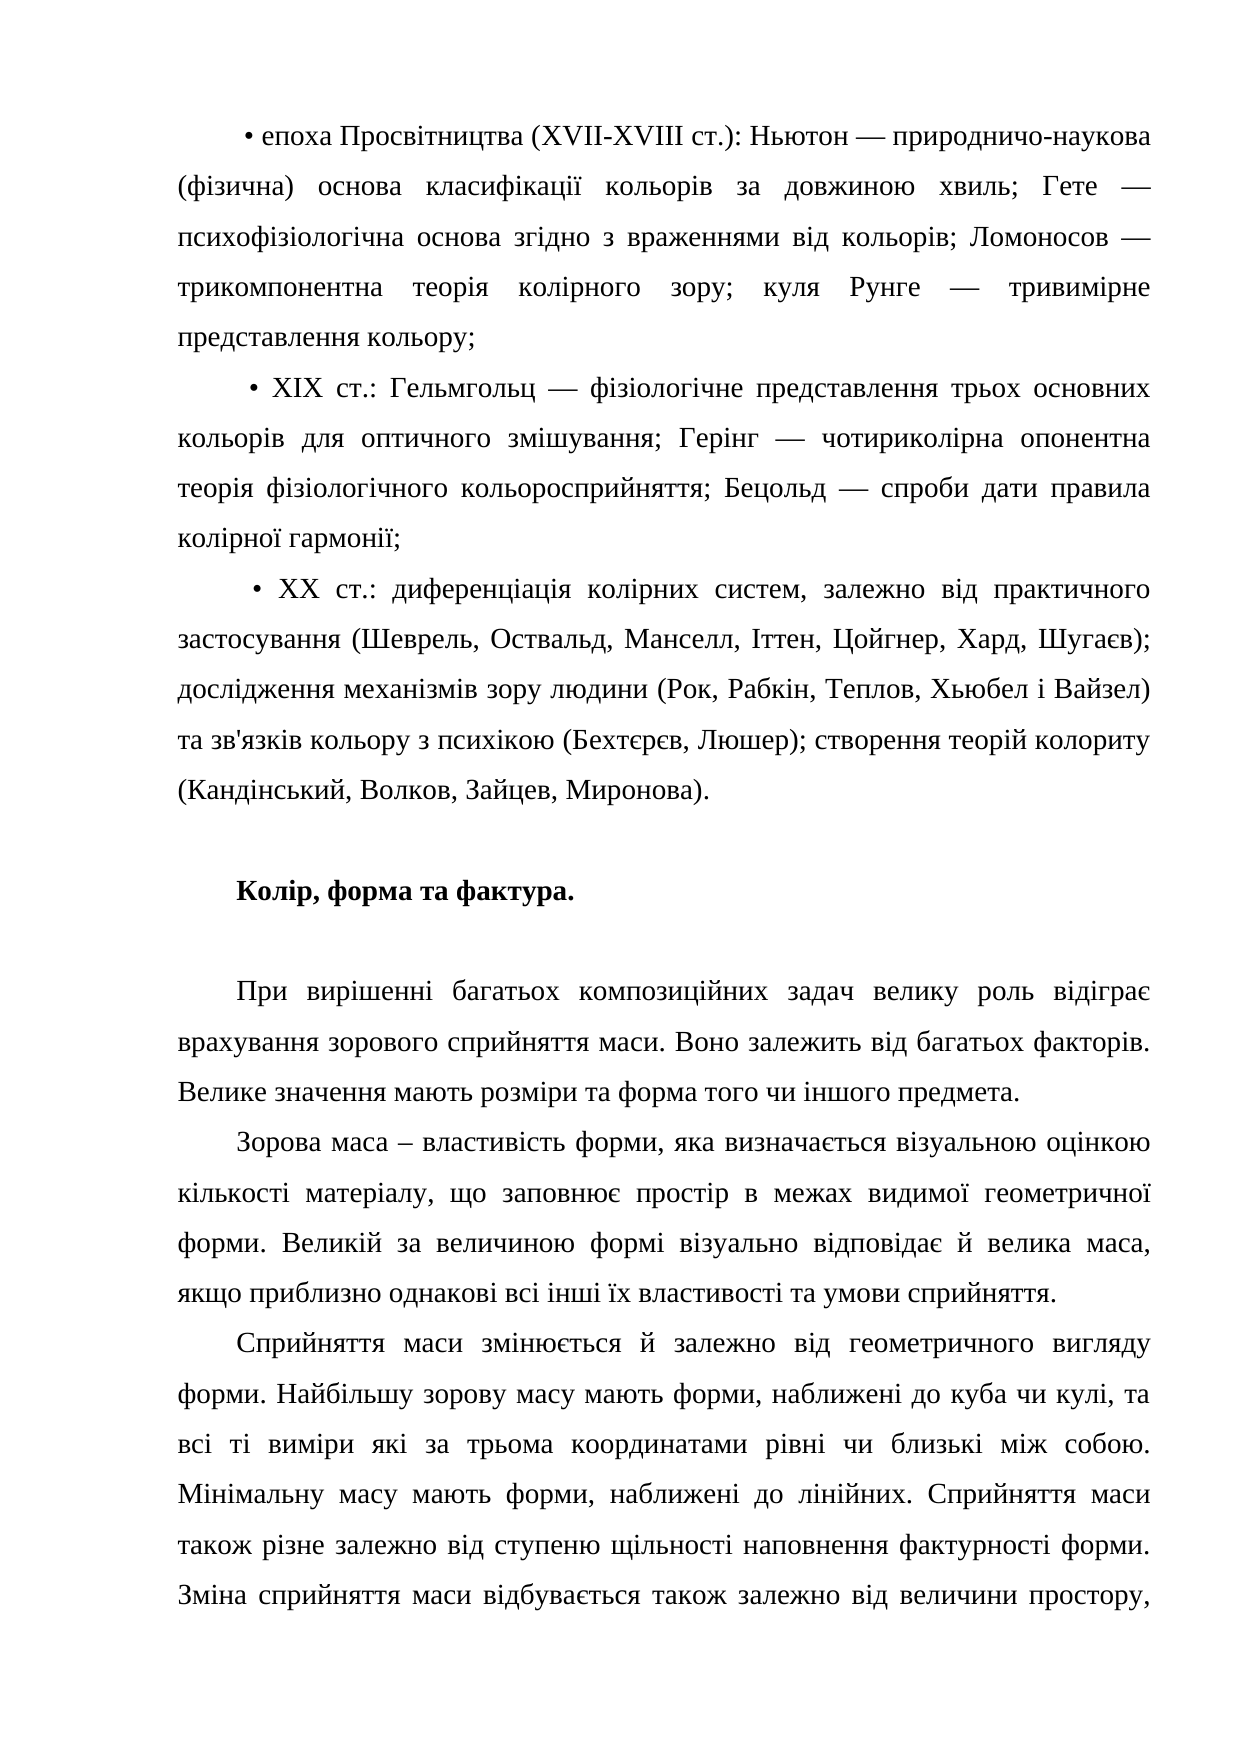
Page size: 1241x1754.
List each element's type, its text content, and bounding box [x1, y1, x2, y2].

text Зорова маса – властивість форми, яка визначається візуальною оцінкою кількості матеріалу, що заповнює простір в межах видимої геометричної форми. Великій за величиною формі візуально відповідає й велика маса, якщо приблизно однакові всі інші їх властивості та умови сприйняття. [177, 1124, 1152, 1309]
text Колір, форма та фактура. [177, 873, 1152, 906]
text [177, 1326, 1152, 1611]
text • ХХ ст.: диференціація колірних систем, залежно від практичного застосування (Шеврель, Оствальд, Манселл, Іттен, Цойгнер, Хард, Шугаєв); дослідження механізмів зору людини (Рок, Рабкін, Теплов, Хьюбел і Вайзел) та зв'язків кольору з психікою (Бехтєрєв, Люшер); створення теорій колориту (Кандінський, Волков, Зайцев, Миронова). [177, 571, 1152, 806]
text • ХІХ ст.: Гельмгольц — фізіологічне представлення трьох основних кольорів для оптичного змішування; Герінг — чотириколірна опонентна теорія фізіологічного кольоросприйняття; Бецольд — спроби дати правила колірної гармонії; [177, 370, 1152, 554]
text При вирішенні багатьох композиційних задач велику роль відіграє врахування зорового сприйняття маси. Воно залежить від багатьох факторів. Велике значення мають розміри та форма того чи іншого предмета. [177, 973, 1152, 1108]
text • епоха Просвітництва (XVII-XVIII ст.): Ньютон — природничо-наукова (фізична) основа класифікації кольорів за довжиною хвиль; Гете — психофізіологічна основа згідно з враженнями від кольорів; Ломоносов — трикомпонентна теорія колірного зору; куля Рунге — тривимірне представлення кольору; [177, 118, 1152, 353]
